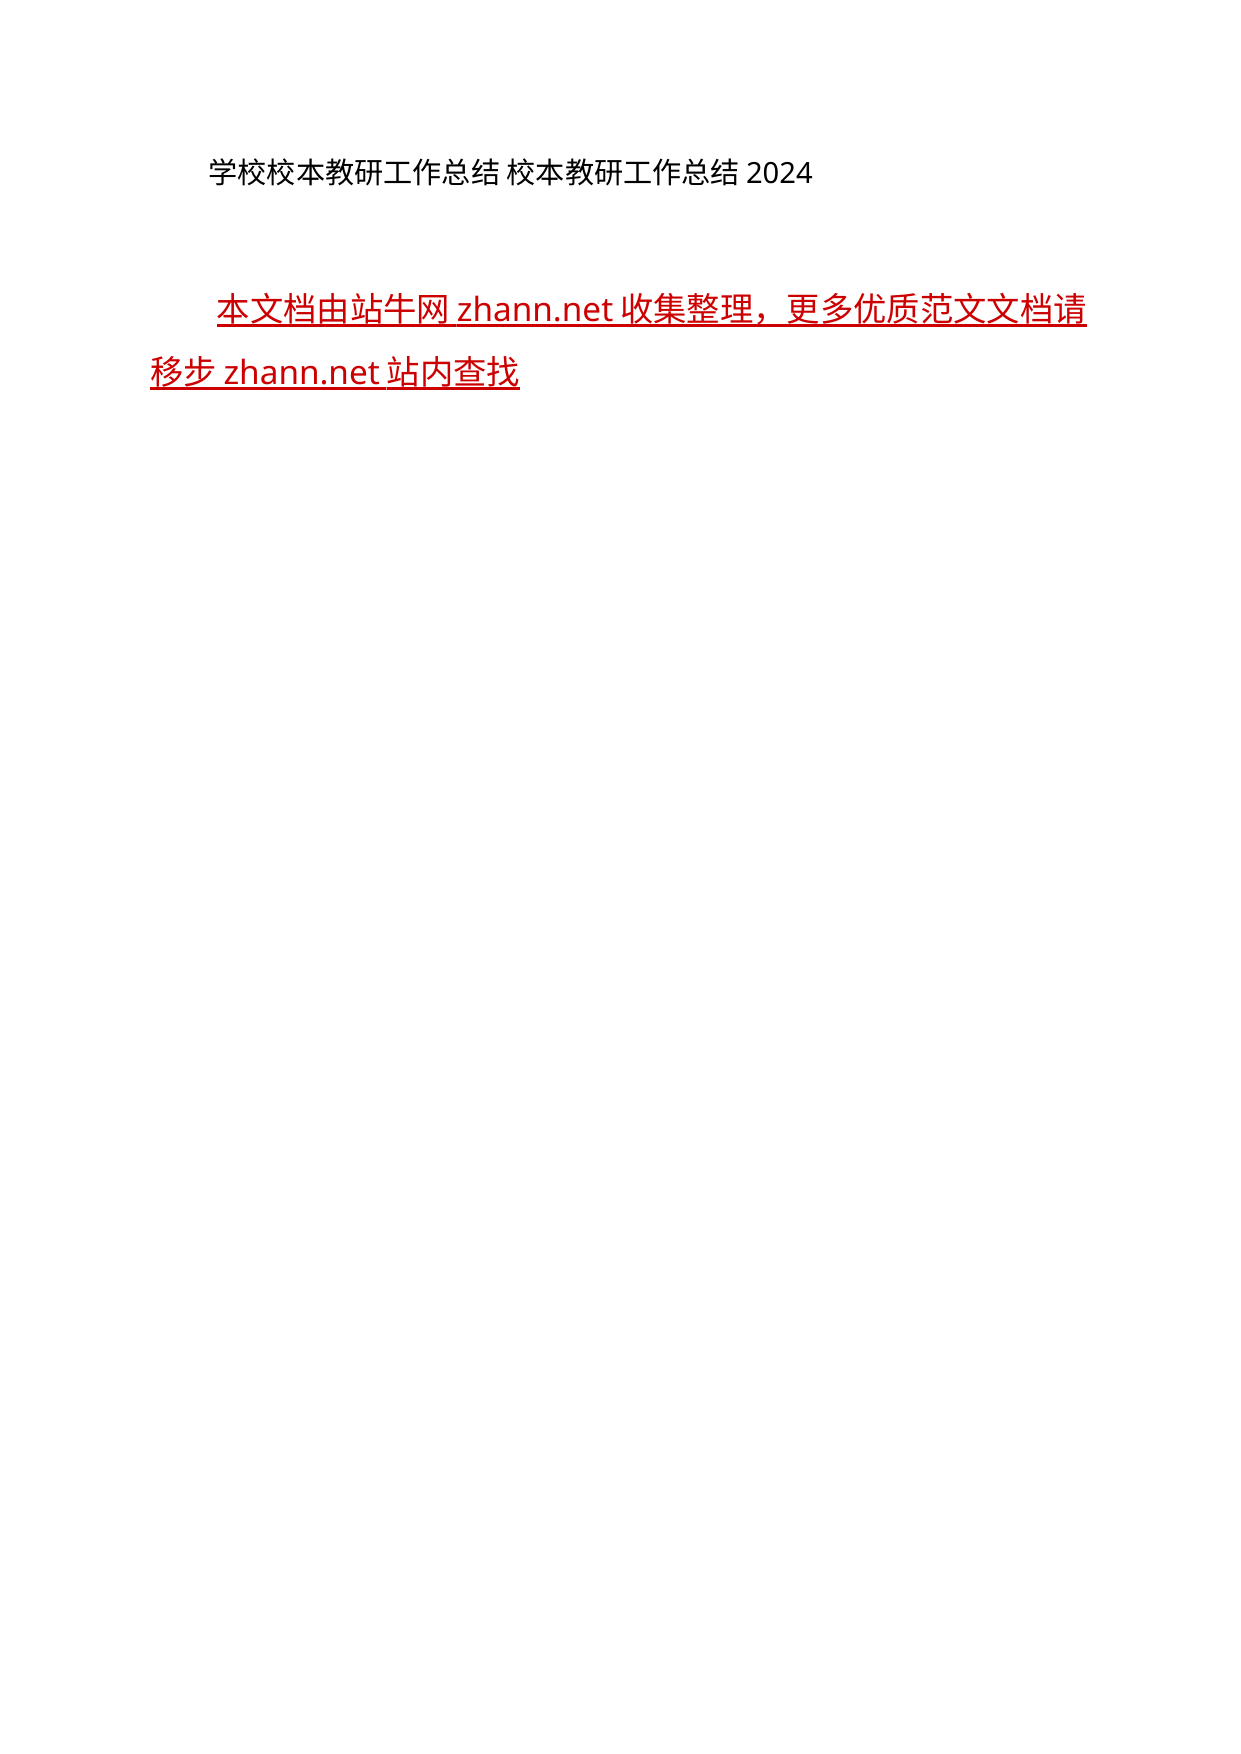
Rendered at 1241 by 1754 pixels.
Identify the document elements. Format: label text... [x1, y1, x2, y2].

text 本文档由站牛网zhann.net收集整理，更多优质范文文档请移步zhann.net站内查找 [150, 283, 1090, 394]
text 学校校本教研工作总结 校本教研工作总结2024 [150, 150, 1090, 192]
